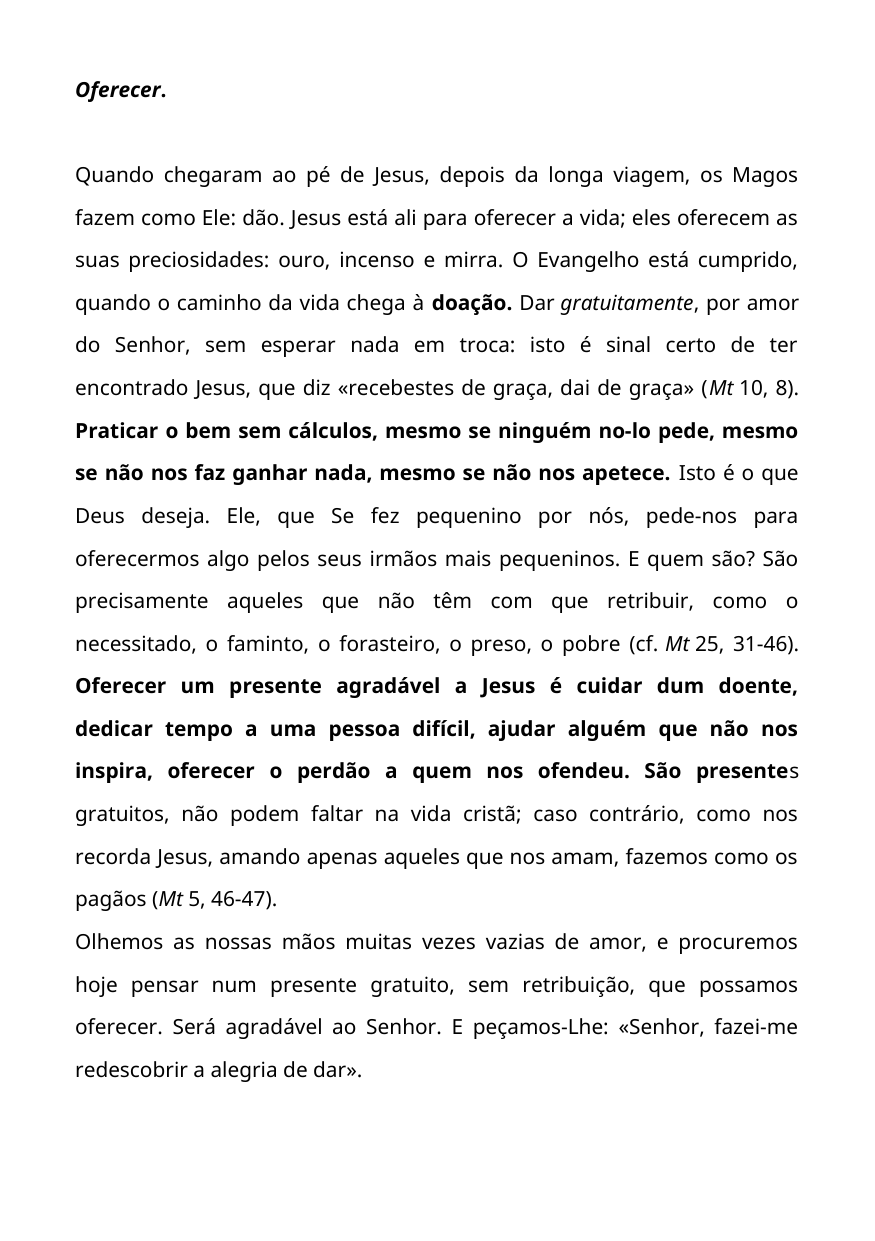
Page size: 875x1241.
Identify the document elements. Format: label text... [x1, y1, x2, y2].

text Quando chegaram ao pé de Jesus, depois da longa viagem, os Magos fazem como Ele: dão. Jesus está ali para oferecer a vida; eles oferecem as suas preciosidades: ouro, incenso e mirra. O Evangelho está cumprido, quando o caminho da vida chega à doação. Dar gratuitamente, por amor do Senhor, sem esperar nada em troca: isto é sinal certo de ter encontrado Jesus, que diz «recebestes de graça, dai de graça» (Mt 10, 8). Praticar o bem sem cálculos, mesmo se ninguém no-lo pede, mesmo se não nos faz ganhar nada, mesmo se não nos apetece. Isto é o que Deus deseja. Ele, que Se fez pequenino por nós, pede-nos para oferecermos algo pelos seus irmãos mais pequeninos. E quem são? São precisamente aqueles que não têm com que retribuir, como o necessitado, o faminto, o forasteiro, o preso, o pobre (cf. Mt 25, 31-46). Oferecer um presente agradável a Jesus é cuidar dum doente, dedicar tempo a uma pessoa difícil, ajudar alguém que não nos inspira, oferecer o perdão a quem nos ofendeu. São presentes gratuitos, não podem faltar na vida cristã; caso contrário, como nos recorda Jesus, amando apenas aqueles que nos amam, fazemos como os pagãos (Mt 5, 46-47). [75, 160, 799, 913]
text Oferecer. [75, 75, 799, 103]
text Olhemos as nossas mãos muitas vezes vazias de amor, e procuremos hoje pensar num presente gratuito, sem retribuição, que possamos oferecer. Será agradável ao Senhor. E peçamos-Lhe: «Senhor, fazei-me redescobrir a alegria de dar». [75, 927, 799, 1083]
